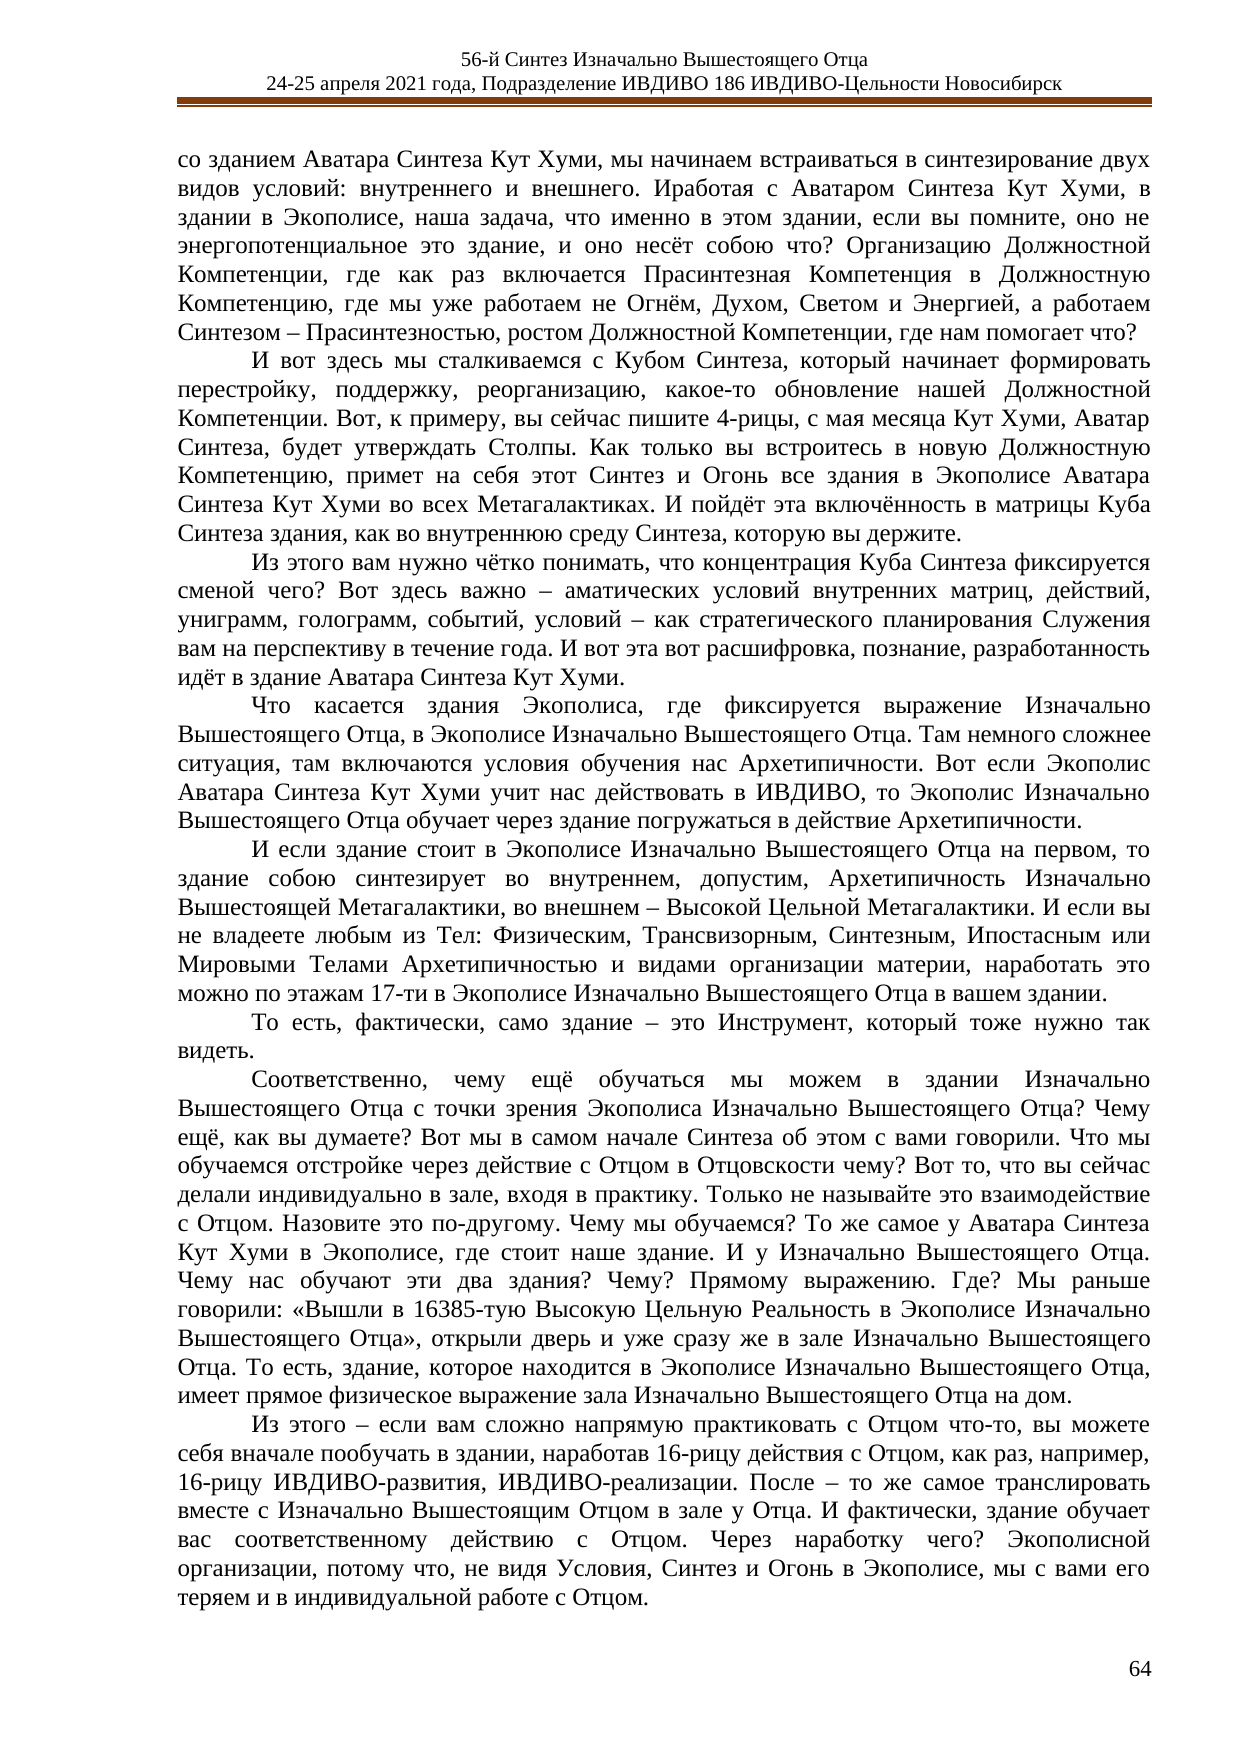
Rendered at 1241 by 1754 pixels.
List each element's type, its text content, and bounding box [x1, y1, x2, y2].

text Соответственно, чему ещё обучаться мы можем в здании Изначально Вышестоящего Отца с точки зрения Экополиса Изначально Вышестоящего Отца? Чему ещё, как вы думаете? Вот мы в самом начале Синтеза об этом с вами говорили. Что мы обучаемся отстройке через действие с Отцом в Отцовскости чему? Вот то, что вы сейчас делали индивидуально в зале, входя в практику. Только не называйте это взаимодействие с Отцом. Назовите это по-другому. Чему мы обучаемся? То же самое у Аватара Синтеза Кут Хуми в Экополисе, где стоит наше здание. И у Изначально Вышестоящего Отца. Чему нас обучают эти два здания? Чему? Прямому выражению. Где? Мы раньше говорили: «Вышли в 16385-тую Высокую Цельную Реальность в Экополисе Изначально Вышестоящего Отца», открыли дверь и уже сразу же в зале Изначально Вышестоящего Отца. То есть, здание, которое находится в Экополисе Изначально Вышестоящего Отца, имеет прямое физическое выражение зала Изначально Вышестоящего Отца на дом. [177, 1064, 1152, 1409]
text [177, 144, 1152, 346]
text Из этого – если вам сложно напрямую практиковать с Отцом что-то, вы можете себя вначале пообучать в здании, наработав 16-рицу действия с Отцом, как раз, например, 16-рицу ИВДИВО-развития, ИВДИВО-реализации. После – то же самое транслировать вместе с Изначально Вышестоящим Отцом в зале у Отца. И фактически, здание обучает вас соответственному действию с Отцом. Через наработку чего? Экополисной организации, потому что, не видя Условия, Синтез и Огонь в Экополисе, мы с вами его теряем и в индивидуальной работе с Отцом. [177, 1409, 1152, 1611]
text И если здание стоит в Экополисе Изначально Вышестоящего Отца на первом, то здание собою синтезирует во внутреннем, допустим, Архетипичность Изначально Вышестоящей Метагалактики, во внешнем – Высокой Цельной Метагалактики. И если вы не владеете любым из Тел: Физическим, Трансвизорным, Синтезным, Ипостасным или Мировыми Телами Архетипичностью и видами организации материи, наработать это можно по этажам 17-ти в Экополисе Изначально Вышестоящего Отца в вашем здании. [177, 834, 1152, 1007]
text То есть, фактически, само здание – это Инструмент, который тоже нужно так видеть. [177, 1007, 1152, 1064]
text И вот здесь мы сталкиваемся с Кубом Синтеза, который начинает формировать перестройку, поддержку, реорганизацию, какое-то обновление нашей Должностной Компетенции. Вот, к примеру, вы сейчас пишите 4-рицы, с мая месяца Кут Хуми, Аватар Синтеза, будет утверждать Столпы. Как только вы встроитесь в новую Должностную Компетенцию, примет на себя этот Синтез и Огонь все здания в Экополисе Аватара Синтеза Кут Хуми во всех Метагалактиках. И пойдёт эта включённость в матрицы Куба Синтеза здания, как во внутреннюю среду Синтеза, которую вы держите. [177, 346, 1152, 547]
text Что касается здания Экополиса, где фиксируется выражение Изначально Вышестоящего Отца, в Экополисе Изначально Вышестоящего Отца. Там немного сложнее ситуация, там включаются условия обучения нас Архетипичности. Вот если Экополис Аватара Синтеза Кут Хуми учит нас действовать в ИВДИВО, то Экополис Изначально Вышестоящего Отца обучает через здание погружаться в действие Архетипичности. [177, 691, 1152, 834]
text Из этого вам нужно чётко понимать, что концентрация Куба Синтеза фиксируется сменой чего? Вот здесь важно – аматических условий внутренних матриц, действий, униграмм, голограмм, событий, условий – как стратегического планирования Служения вам на перспективу в течение года. И вот эта вот расшифровка, познание, разработанность идёт в здание Аватара Синтеза Кут Хуми. [177, 547, 1152, 691]
